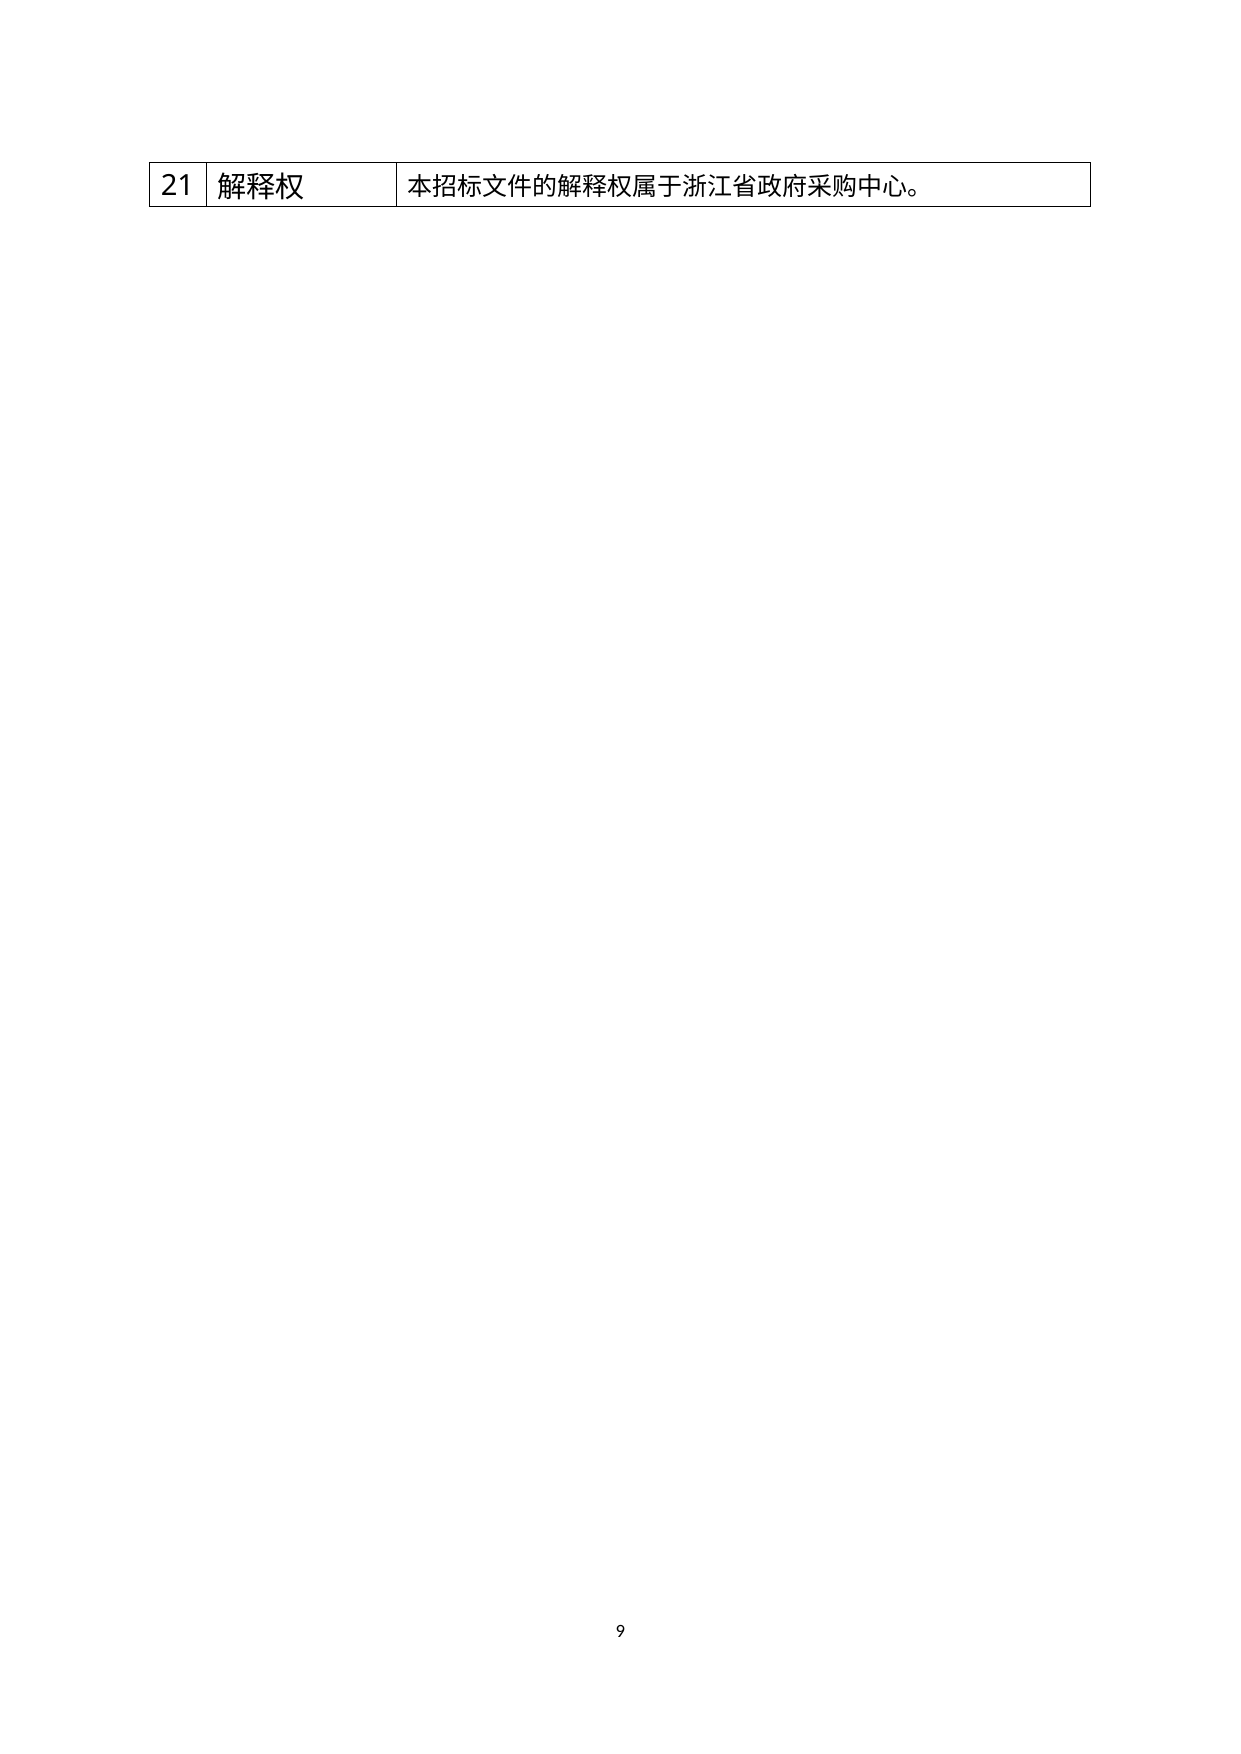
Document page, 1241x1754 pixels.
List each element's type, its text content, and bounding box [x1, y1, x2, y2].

table_cell 21 [150, 163, 206, 206]
table_cell 本招标文件的解释权属于浙江省政府采购中心。 [397, 163, 1090, 206]
table_cell 解释权 [207, 163, 396, 206]
